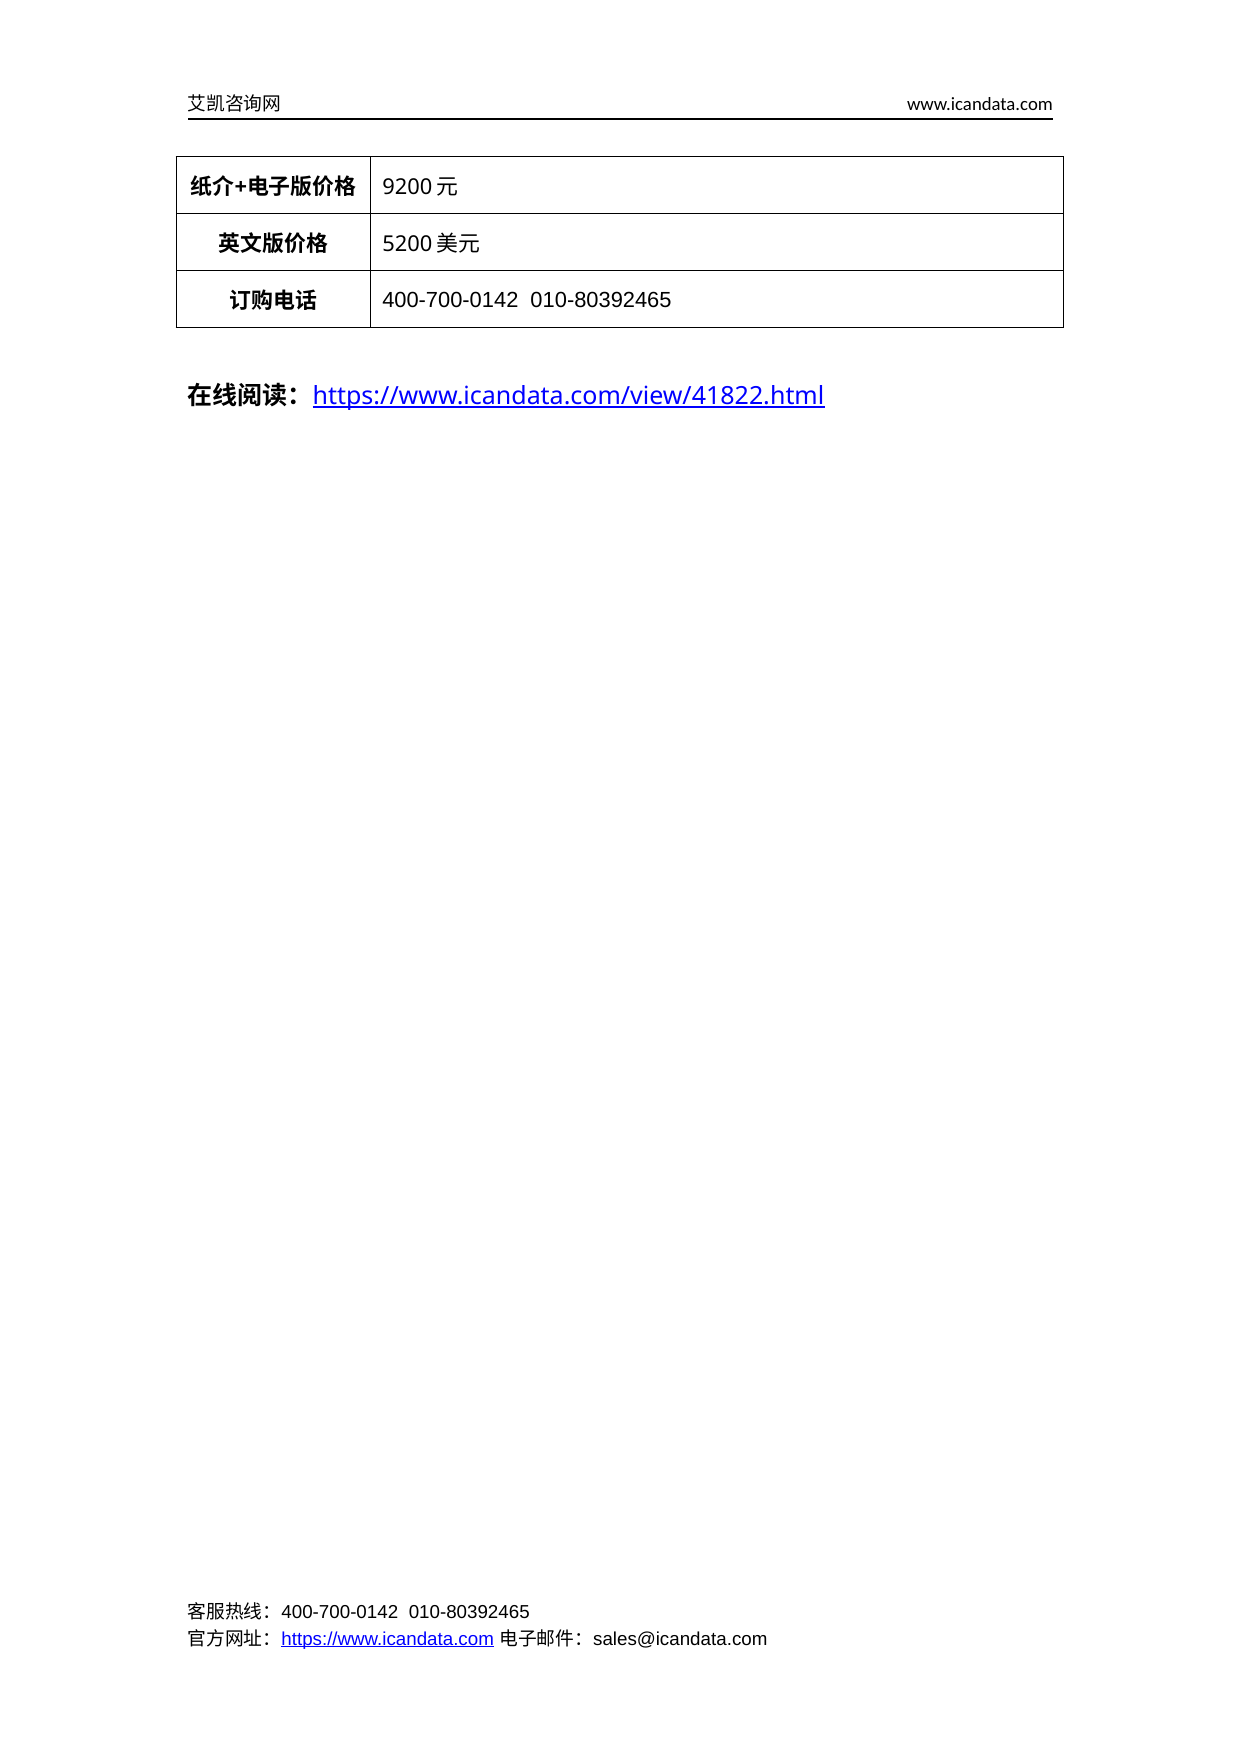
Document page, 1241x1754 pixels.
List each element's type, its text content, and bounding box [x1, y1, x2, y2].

table_cell 纸介+电子版价格 [177, 157, 370, 213]
table_cell 订购电话 [177, 271, 370, 327]
text 在线阅读：https://www.icandata.com/view/41822.html [187, 361, 1053, 426]
table_cell 9200元 [371, 157, 1063, 213]
table_cell 英文版价格 [177, 214, 370, 270]
table_cell 5200美元 [371, 214, 1063, 270]
table_cell 400-700-0142 010-80392465 [371, 271, 1063, 327]
